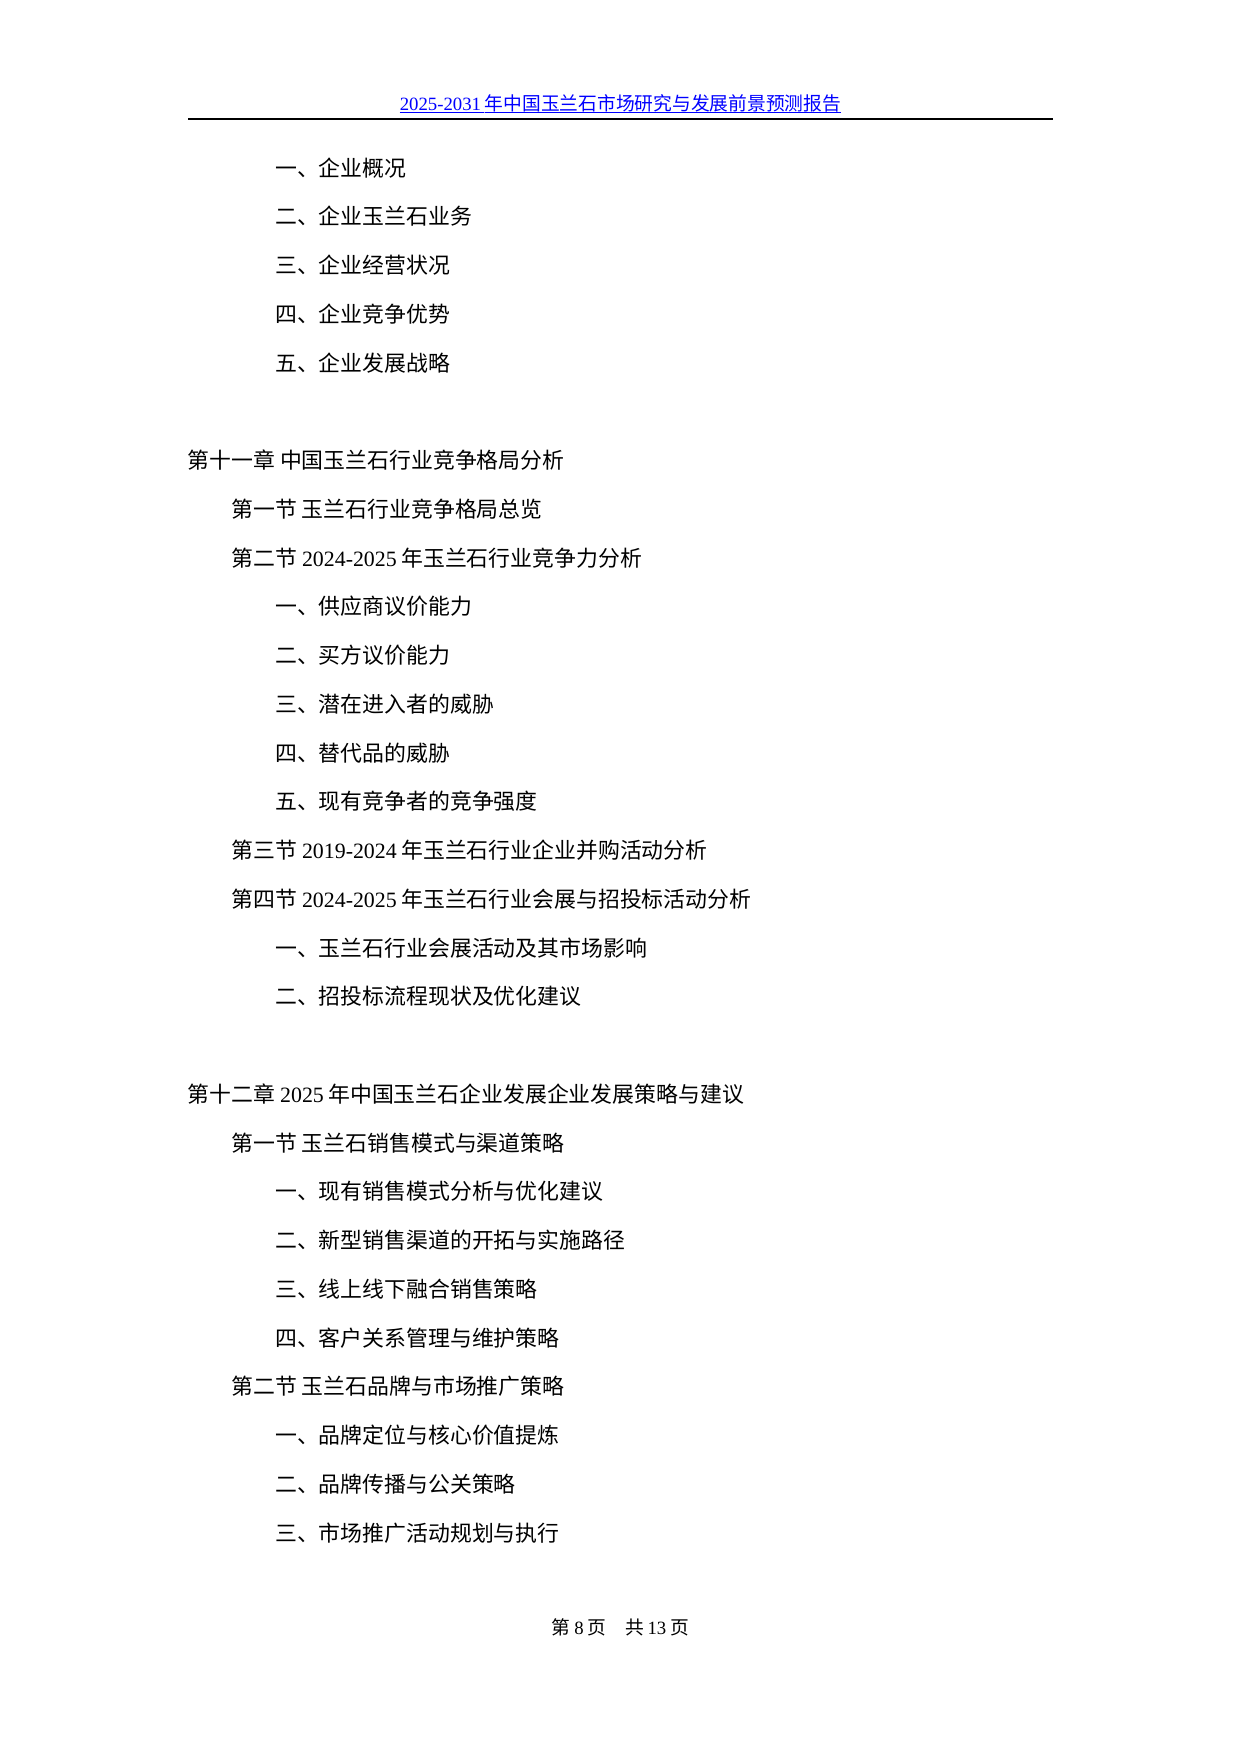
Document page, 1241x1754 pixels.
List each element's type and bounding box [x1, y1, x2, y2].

text [187, 150, 1053, 1548]
